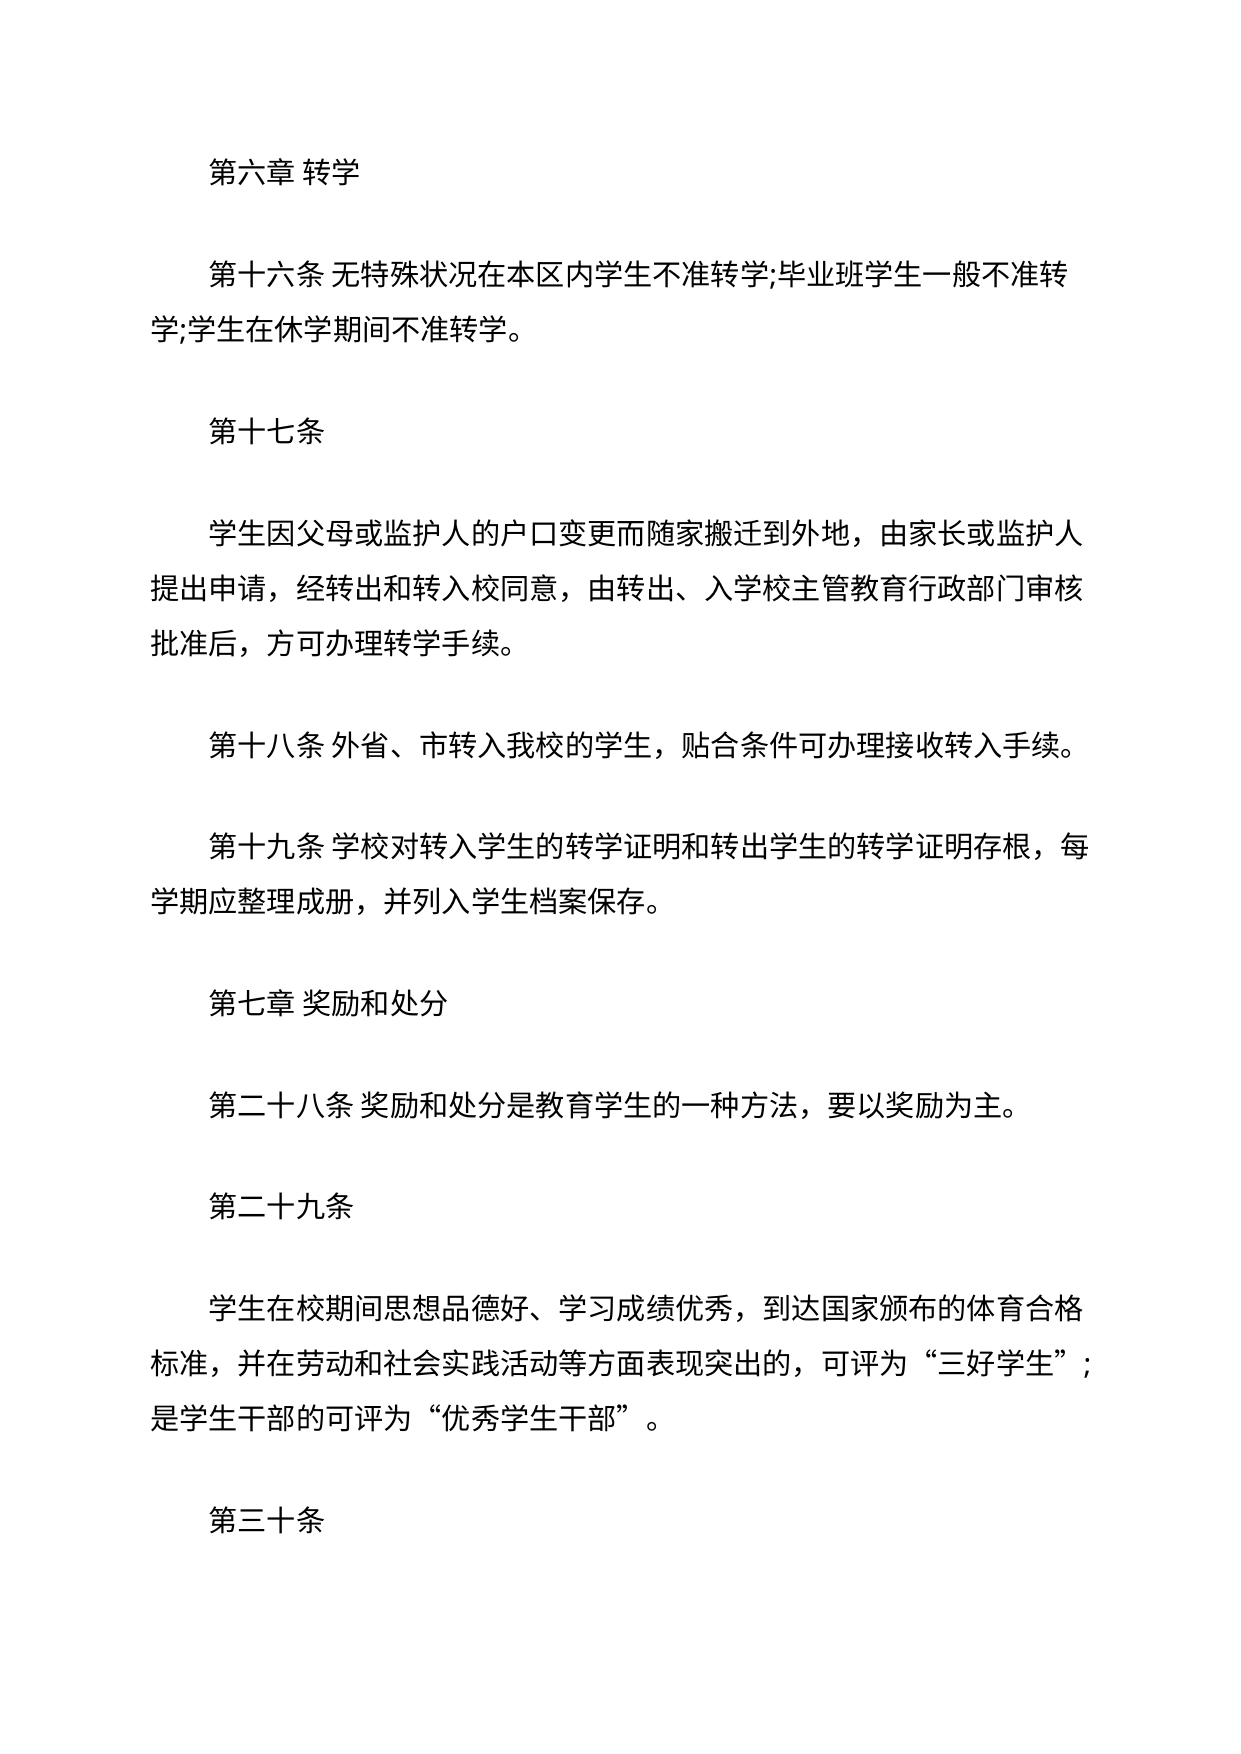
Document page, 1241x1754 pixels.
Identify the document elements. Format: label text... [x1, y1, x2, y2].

text 第三十条 [150, 1497, 1090, 1540]
text 第七章 奖励和处分 [150, 981, 1090, 1023]
text 第十八条 外省、市转入我校的学生，贴合条件可办理接收转入手续。 [150, 722, 1090, 764]
text 第十九条 学校对转入学生的转学证明和转出学生的转学证明存根，每学期应整理成册，并列入学生档案保存。 [150, 824, 1090, 921]
text 第六章 转学 [150, 150, 1090, 192]
text 第十六条 无特殊状况在本区内学生不准转学;毕业班学生一般不准转学;学生在休学期间不准转学。 [150, 252, 1090, 349]
text 学生在校期间思想品德好、学习成绩优秀，到达国家颁布的体育合格标准，并在劳动和社会实践活动等方面表现突出的，可评为“三好学生”;是学生干部的可评为“优秀学生干部”。 [150, 1286, 1090, 1438]
text 第二十九条 [150, 1184, 1090, 1226]
text 第十七条 [150, 409, 1090, 451]
text 学生因父母或监护人的户口变更而随家搬迁到外地，由家长或监护人提出申请，经转出和转入校同意，由转出、入学校主管教育行政部门审核批准后，方可办理转学手续。 [150, 511, 1090, 663]
text 第二十八条 奖励和处分是教育学生的一种方法，要以奖励为主。 [150, 1082, 1090, 1124]
